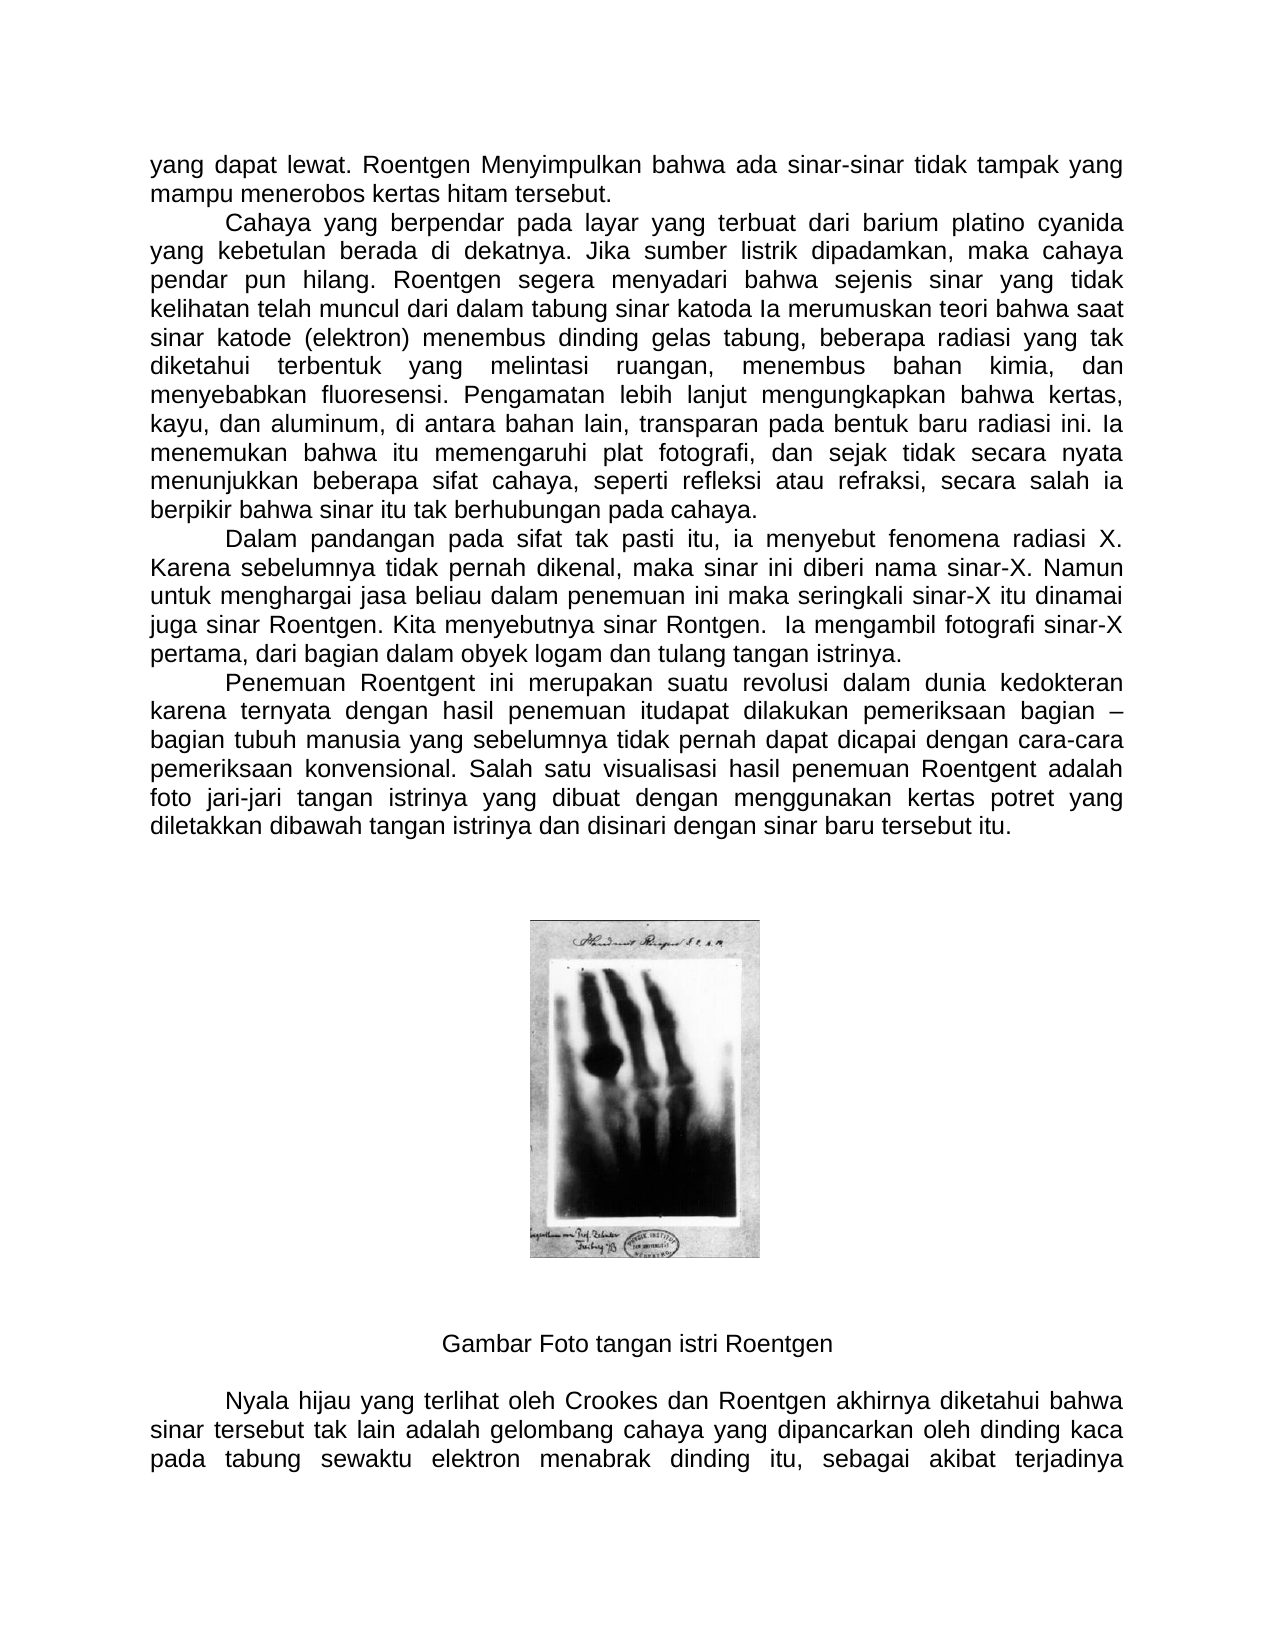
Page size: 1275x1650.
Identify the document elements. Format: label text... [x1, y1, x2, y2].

text Cahaya yang berpendar pada layar yang terbuat dari barium platino cyanida yang kebetulan berada di dekatnya. Jika sumber listrik dipadamkan, maka cahaya pendar pun hilang. Roentgen segera menyadari bahwa sejenis sinar yang tidak kelihatan telah muncul dari dalam tabung sinar katoda Ia merumuskan teori bahwa saat sinar katode (elektron) menembus dinding gelas tabung, beberapa radiasi yang tak diketahui terbentuk yang melintasi ruangan, menembus bahan kimia, dan menyebabkan fluoresensi. Pengamatan lebih lanjut mengungkapkan bahwa kertas, kayu, dan aluminum, di antara bahan lain, transparan pada bentuk baru radiasi ini. Ia menemukan bahwa itu memengaruhi plat fotografi, dan sejak tidak secara nyata menunjukkan beberapa sifat cahaya, seperti refleksi atau refraksi, secara salah ia berpikir bahwa sinar itu tak berhubungan pada cahaya. [150, 207, 1125, 524]
text Dalam pandangan pada sifat tak pasti itu, ia menyebut fenomena radiasi X. Karena sebelumnya tidak pernah dikenal, maka sinar ini diberi nama sinar-X. Namun untuk menghargai jasa beliau dalam penemuan ini maka seringkali sinar-X itu dinamai juga sinar Roentgen. Kita menyebutnya sinar Rontgen. Ia mengambil fotografi sinar-X pertama, dari bagian dalam obyek logam dan tulang tangan istrinya. [150, 524, 1125, 667]
text Gambar Foto tangan istri Roentgen [150, 1329, 1125, 1357]
text Penemuan Roentgent ini merupakan suatu revolusi dalam dunia kedokteran karena ternyata dengan hasil penemuan itudapat dilakukan pemeriksaan bagian – bagian tubuh manusia yang sebelumnya tidak pernah dapat dicapai dengan cara-cara pemeriksaan konvensional. Salah satu visualisasi hasil penemuan Roentgent adalah foto jari-jari tangan istrinya yang dibuat dengan menggunakan kertas potret yang diletakkan dibawah tangan istrinya dan disinari dengan sinar baru tersebut itu. [150, 667, 1125, 840]
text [150, 150, 1125, 207]
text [150, 1386, 1125, 1472]
picture [530, 920, 760, 1258]
